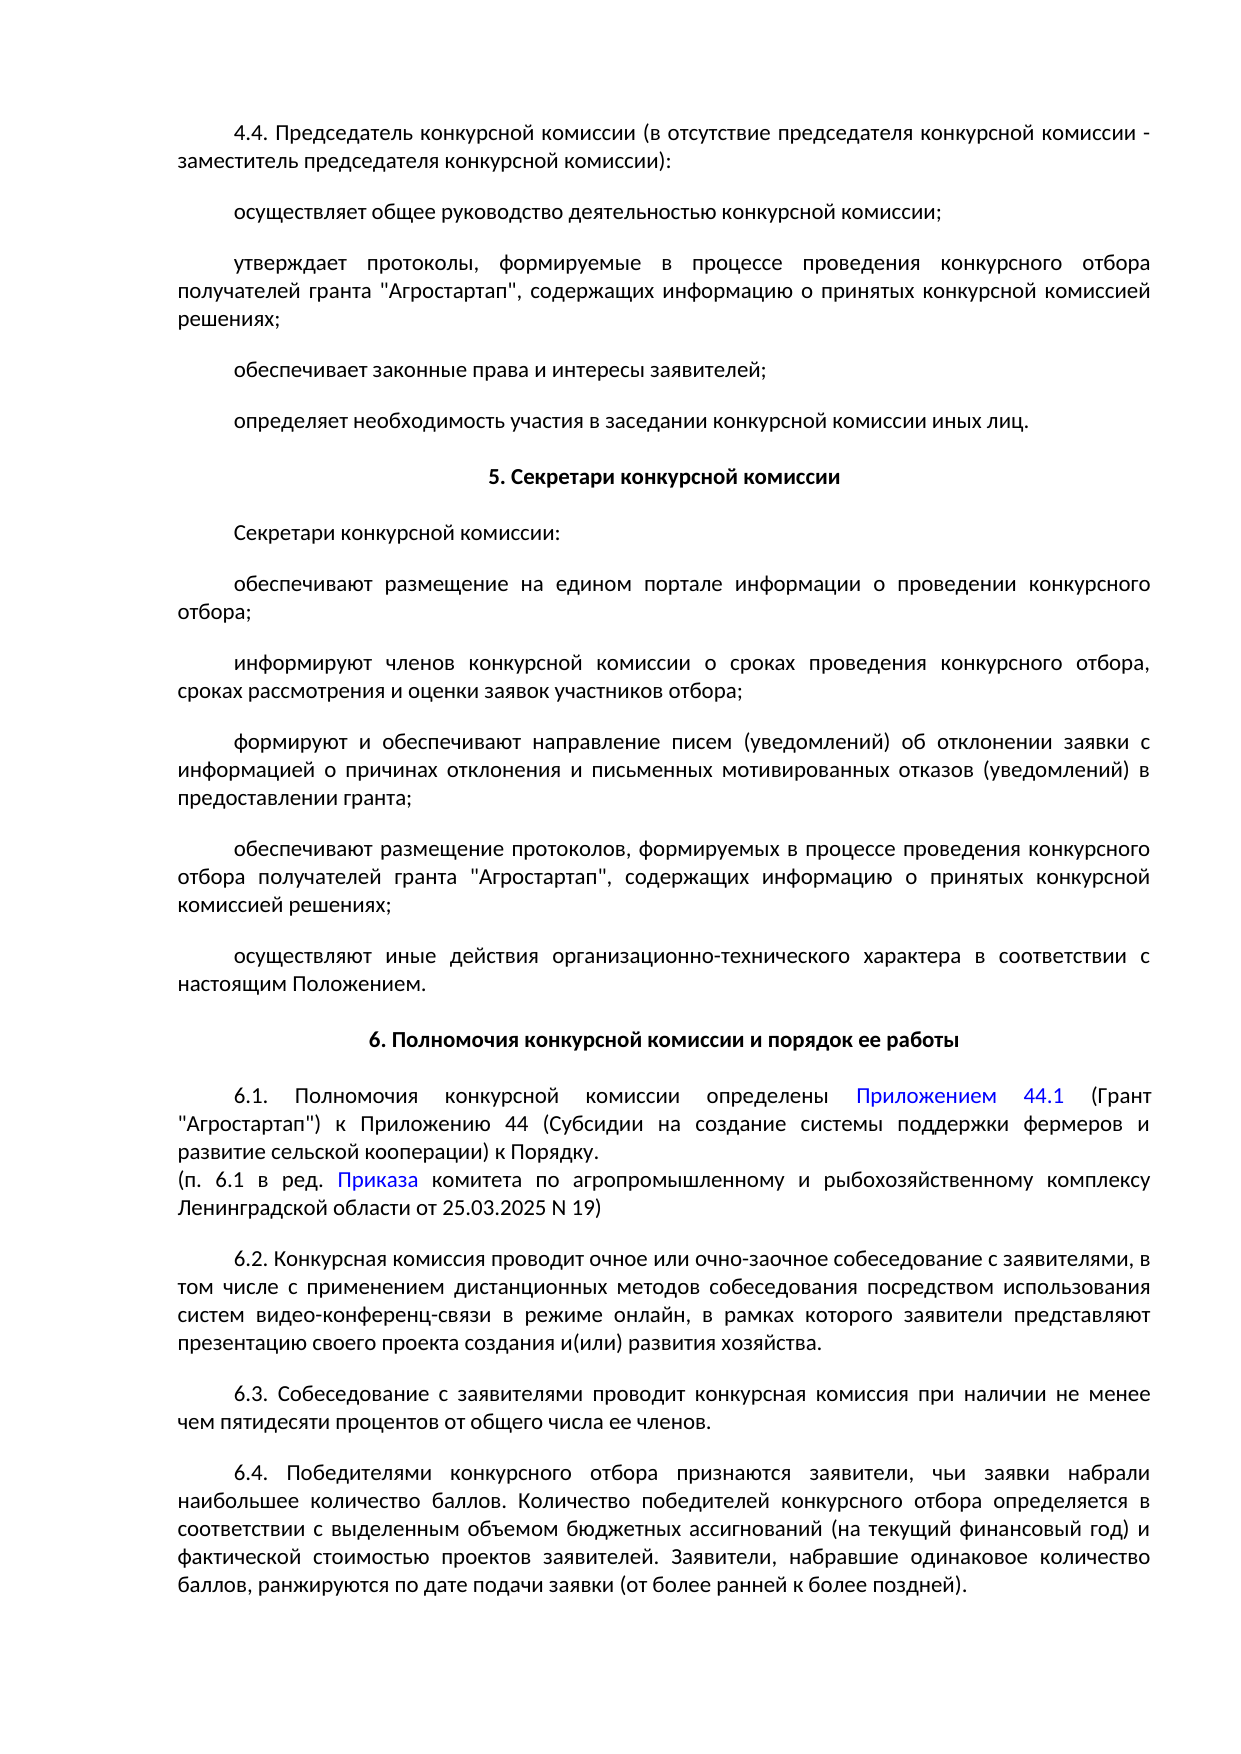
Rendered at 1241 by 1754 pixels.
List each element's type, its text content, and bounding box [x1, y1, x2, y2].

text обеспечивают размещение на едином портале информации о проведении конкурсного отбора; [177, 569, 1152, 625]
text утверждает протоколы, формируемые в процессе проведения конкурсного отбора получателей гранта "Агростартап", содержащих информацию о принятых конкурсной комиссией решениях; [177, 248, 1152, 332]
title 6. Полномочия конкурсной комиссии и порядок ее работы [177, 1025, 1152, 1053]
text 6.2. Конкурсная комиссия проводит очное или очно-заочное собеседование с заявителями, в том числе с применением дистанционных методов собеседования посредством использования систем видео-конференц-связи в режиме онлайн, в рамках которого заявители представляют презентацию своего проекта создания и(или) развития хозяйства. [177, 1244, 1152, 1356]
text Секретари конкурсной комиссии: [177, 518, 1152, 546]
text информируют членов конкурсной комиссии о сроках проведения конкурсного отбора, сроках рассмотрения и оценки заявок участников отбора; [177, 648, 1152, 704]
text обеспечивает законные права и интересы заявителей; [177, 355, 1152, 383]
text формируют и обеспечивают направление писем (уведомлений) об отклонении заявки с информацией о причинах отклонения и письменных мотивированных отказов (уведомлений) в предоставлении гранта; [177, 727, 1152, 811]
text 4.4. Председатель конкурсной комиссии (в отсутствие председателя конкурсной комиссии - заместитель председателя конкурсной комиссии): [177, 118, 1152, 174]
text 6.3. Собеседование с заявителями проводит конкурсная комиссия при наличии не менее чем пятидесяти процентов от общего числа ее членов. [177, 1379, 1152, 1435]
title 5. Секретари конкурсной комиссии [177, 462, 1152, 490]
text осуществляют иные действия организационно-технического характера в соответствии с настоящим Положением. [177, 941, 1152, 997]
text обеспечивают размещение протоколов, формируемых в процессе проведения конкурсного отбора получателей гранта "Агростартап", содержащих информацию о принятых конкурсной комиссией решениях; [177, 834, 1152, 918]
text осуществляет общее руководство деятельностью конкурсной комиссии; [177, 197, 1152, 225]
text определяет необходимость участия в заседании конкурсной комиссии иных лиц. [177, 406, 1152, 434]
text (п. 6.1 в ред. Приказа комитета по агропромышленному и рыбохозяйственному комплексу Ленинградской области от 25.03.2025 N 19) [177, 1165, 1152, 1221]
text 6.1. Полномочия конкурсной комиссии определены Приложением 44.1 (Грант "Агростартап") к Приложению 44 (Субсидии на создание системы поддержки фермеров и развитие сельской кооперации) к Порядку. [177, 1081, 1152, 1165]
text 6.4. Победителями конкурсного отбора признаются заявители, чьи заявки набрали наибольшее количество баллов. Количество победителей конкурсного отбора определяется в соответствии с выделенным объемом бюджетных ассигнований (на текущий финансовый год) и фактической стоимостью проектов заявителей. Заявители, набравшие одинаковое количество баллов, ранжируются по дате подачи заявки (от более ранней к более поздней). [177, 1458, 1152, 1598]
